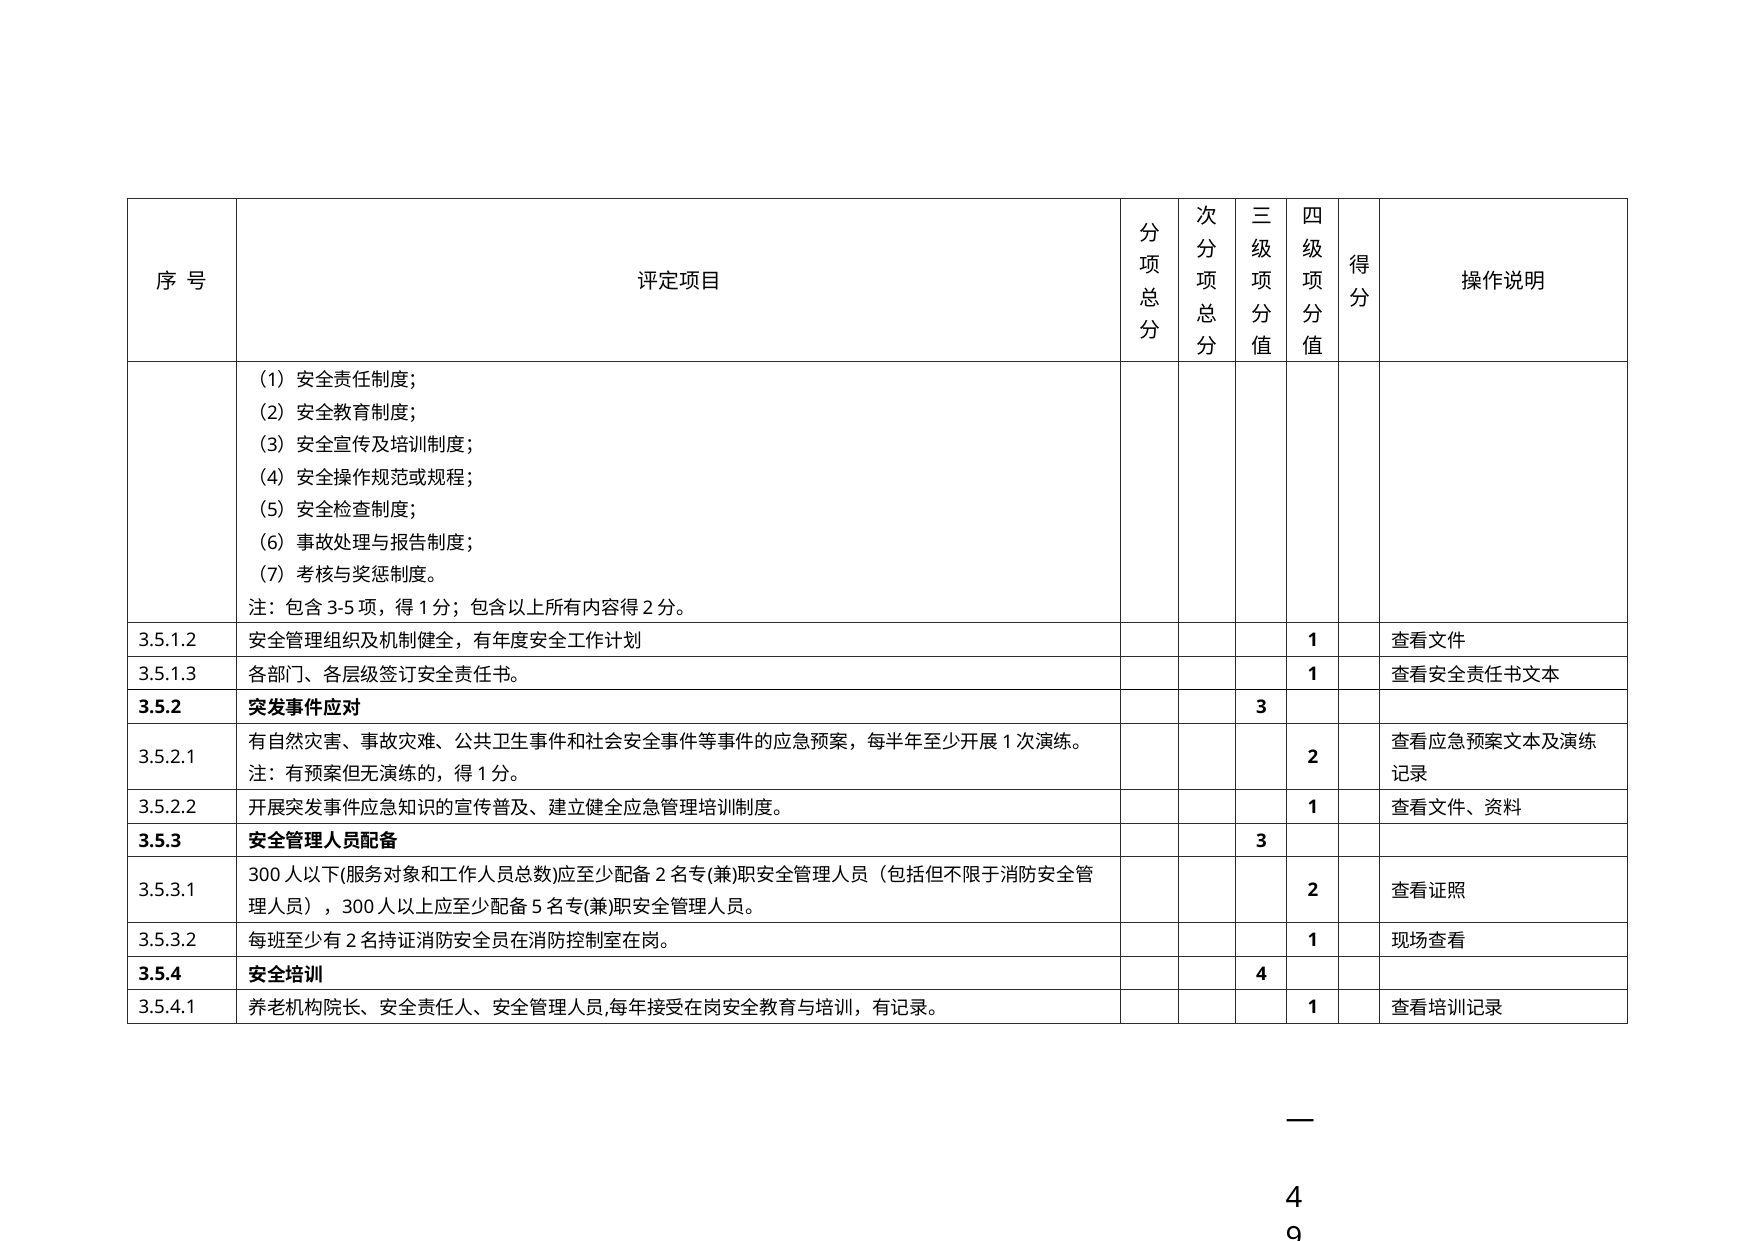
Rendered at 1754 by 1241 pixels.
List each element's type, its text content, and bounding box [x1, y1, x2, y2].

table_header 操作说明 [1380, 199, 1627, 361]
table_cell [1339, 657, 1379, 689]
table_header 序 号 [128, 199, 236, 361]
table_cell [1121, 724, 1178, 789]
table_header 分 项 总 分 [1121, 199, 1178, 361]
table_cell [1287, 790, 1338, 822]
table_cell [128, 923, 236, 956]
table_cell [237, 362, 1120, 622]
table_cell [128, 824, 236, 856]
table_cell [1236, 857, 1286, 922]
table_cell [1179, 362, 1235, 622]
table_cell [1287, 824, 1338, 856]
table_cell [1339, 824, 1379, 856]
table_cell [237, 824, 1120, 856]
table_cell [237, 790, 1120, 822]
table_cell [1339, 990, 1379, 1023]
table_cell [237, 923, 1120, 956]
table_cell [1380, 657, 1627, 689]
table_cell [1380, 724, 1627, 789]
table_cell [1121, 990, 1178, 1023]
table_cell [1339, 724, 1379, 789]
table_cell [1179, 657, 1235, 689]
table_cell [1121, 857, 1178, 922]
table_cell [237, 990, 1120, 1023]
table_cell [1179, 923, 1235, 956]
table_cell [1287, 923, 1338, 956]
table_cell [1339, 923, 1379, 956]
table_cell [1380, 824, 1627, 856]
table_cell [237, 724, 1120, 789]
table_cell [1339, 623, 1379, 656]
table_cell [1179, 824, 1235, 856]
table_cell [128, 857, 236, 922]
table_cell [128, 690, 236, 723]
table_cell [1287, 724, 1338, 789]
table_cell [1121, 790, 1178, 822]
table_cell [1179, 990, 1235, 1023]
table_header 次 分 项 总 分 [1179, 199, 1235, 361]
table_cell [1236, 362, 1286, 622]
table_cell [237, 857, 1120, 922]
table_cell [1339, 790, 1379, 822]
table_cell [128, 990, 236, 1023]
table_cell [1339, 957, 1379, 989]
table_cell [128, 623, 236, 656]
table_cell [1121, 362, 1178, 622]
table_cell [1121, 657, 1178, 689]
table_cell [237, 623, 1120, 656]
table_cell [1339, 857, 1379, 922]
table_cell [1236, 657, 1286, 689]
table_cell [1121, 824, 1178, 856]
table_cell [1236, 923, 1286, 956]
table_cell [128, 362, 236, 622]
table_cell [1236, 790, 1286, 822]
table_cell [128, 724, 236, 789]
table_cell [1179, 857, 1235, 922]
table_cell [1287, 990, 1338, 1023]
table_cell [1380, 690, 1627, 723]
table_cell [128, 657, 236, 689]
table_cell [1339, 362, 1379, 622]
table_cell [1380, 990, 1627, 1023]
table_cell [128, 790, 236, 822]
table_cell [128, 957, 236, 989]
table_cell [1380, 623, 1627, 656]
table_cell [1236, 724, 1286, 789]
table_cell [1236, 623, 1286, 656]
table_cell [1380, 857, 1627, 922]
table_header 评定项目 [237, 199, 1120, 361]
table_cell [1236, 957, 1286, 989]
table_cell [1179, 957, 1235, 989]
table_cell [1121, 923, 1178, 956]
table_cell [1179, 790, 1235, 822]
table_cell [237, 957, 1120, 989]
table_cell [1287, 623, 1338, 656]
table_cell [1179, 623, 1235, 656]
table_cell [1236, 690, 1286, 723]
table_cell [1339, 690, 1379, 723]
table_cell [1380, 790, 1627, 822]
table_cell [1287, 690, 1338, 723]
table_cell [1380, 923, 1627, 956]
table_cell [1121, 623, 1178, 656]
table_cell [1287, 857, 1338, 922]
table_header 三级项分值 [1236, 199, 1286, 361]
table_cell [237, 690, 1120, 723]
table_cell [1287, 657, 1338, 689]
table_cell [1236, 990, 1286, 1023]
table_header 得分 [1339, 199, 1379, 361]
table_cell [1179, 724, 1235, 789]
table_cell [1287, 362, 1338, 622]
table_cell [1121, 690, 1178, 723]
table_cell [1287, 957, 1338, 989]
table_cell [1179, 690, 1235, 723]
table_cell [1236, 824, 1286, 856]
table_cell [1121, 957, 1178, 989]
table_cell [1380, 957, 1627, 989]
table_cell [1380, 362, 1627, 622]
table_header 四级项分值 [1287, 199, 1338, 361]
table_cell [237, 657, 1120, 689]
